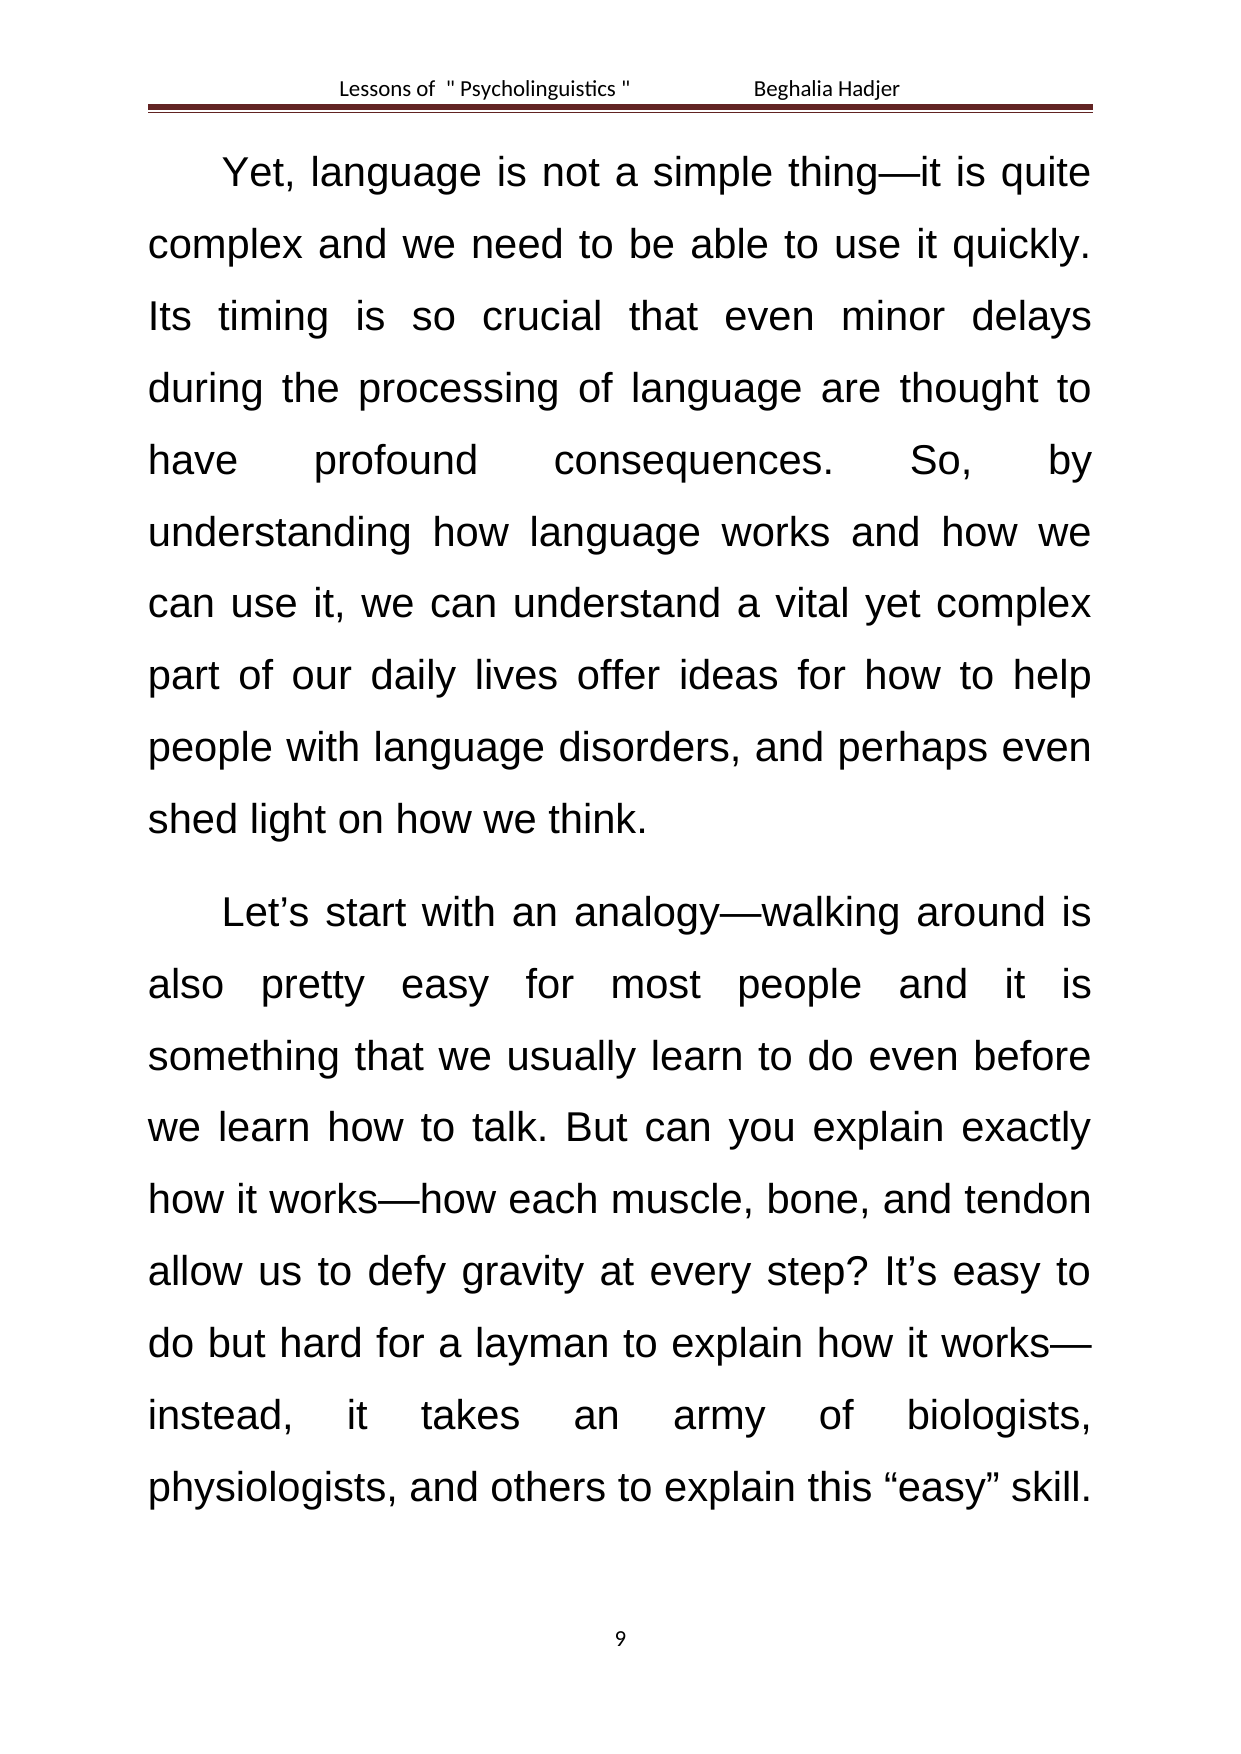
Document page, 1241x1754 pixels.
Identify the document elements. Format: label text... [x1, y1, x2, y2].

text Let’s start with an analogy—walking around is also pretty easy for most people and it is something that we usually learn to do even before we learn how to talk. But can you explain exactly how it works—how each muscle, bone, and tendon allow us to defy gravity at every step? It’s easy to do but hard for a layman to explain how it works—instead, it takes an army of biologists, physiologists, and others to explain this “easy” skill. [148, 887, 1093, 1510]
text Yet, language is not a simple thing—it is quite complex and we need to be able to use it quickly. Its timing is so crucial that even minor delays during the processing of language are thought to have profound consequences. So, by understanding how language works and how we can use it, we can understand a vital yet complex part of our daily lives offer ideas for how to help people with language disorders, and perhaps even shed light on how we think. [148, 148, 1093, 842]
